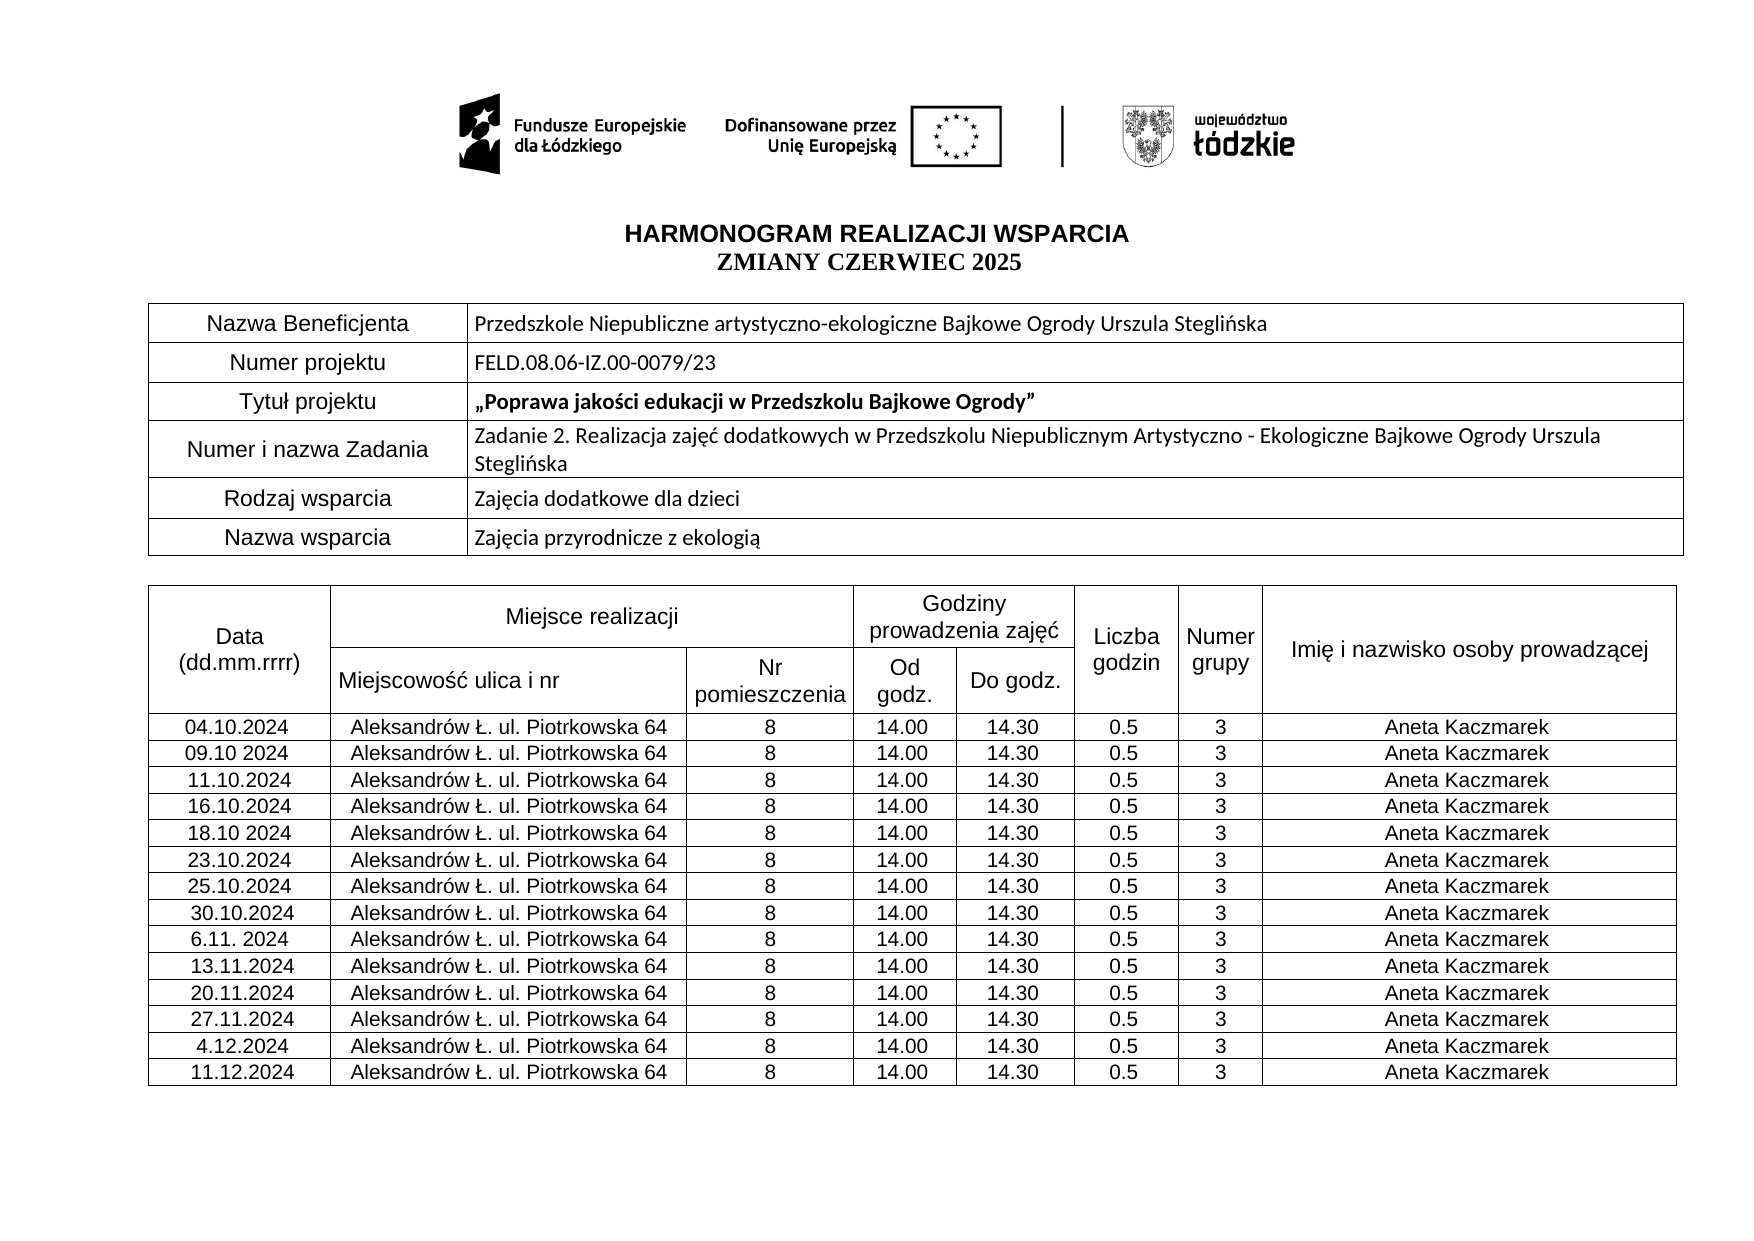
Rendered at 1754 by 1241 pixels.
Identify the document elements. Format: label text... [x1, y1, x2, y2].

table_cell 8 [687, 1059, 853, 1085]
table_cell 8 [687, 926, 853, 952]
table_cell Od godz. [854, 648, 956, 713]
table_cell Aleksandrów Ł. ul. Piotrkowska 64 [331, 1059, 686, 1085]
table_cell 0.5 [1075, 714, 1178, 739]
table_cell 14.00 [854, 714, 956, 739]
subtitle HARMONOGRAM REALIZACJI WSPARCIA [148, 219, 1606, 247]
table_cell 30.10.2024 [149, 900, 330, 925]
table_cell 0.5 [1075, 767, 1178, 793]
table_cell Aleksandrów Ł. ul. Piotrkowska 64 [331, 714, 686, 739]
table_header Godziny prowadzenia zajęć [854, 586, 1074, 647]
table_cell 25.10.2024 [149, 873, 330, 899]
table_cell 0.5 [1075, 953, 1178, 978]
table_cell 14.00 [854, 767, 956, 793]
table_cell Aleksandrów Ł. ul. Piotrkowska 64 [331, 741, 686, 766]
table_cell 11.10.2024 [149, 767, 330, 793]
table_cell FELD.08.06-IZ.00-0079/23 [468, 343, 1683, 382]
table_cell 14.30 [957, 1033, 1074, 1058]
table_cell 04.10.2024 [149, 714, 330, 739]
table_cell 3 [1179, 767, 1262, 793]
table_cell 14.00 [854, 980, 956, 1005]
table_cell Aneta Kaczmarek [1263, 900, 1676, 925]
table_cell Tytuł projektu [149, 383, 467, 420]
table_cell 8 [687, 980, 853, 1005]
table_cell 14.00 [854, 794, 956, 819]
table_cell 0.5 [1075, 900, 1178, 925]
table_cell 3 [1179, 980, 1262, 1005]
table_header Data (dd.mm.rrrr) [149, 586, 330, 713]
table_cell 3 [1179, 741, 1262, 766]
table_cell 3 [1179, 953, 1262, 978]
table_cell 8 [687, 847, 853, 872]
table_cell 6.11. 2024 [149, 926, 330, 952]
table_cell 0.5 [1075, 847, 1178, 872]
table_cell Aleksandrów Ł. ul. Piotrkowska 64 [331, 1006, 686, 1032]
table_header Przedszkole Niepubliczne artystyczno-ekologiczne Bajkowe Ogrody Urszula Steglińska [468, 304, 1683, 342]
table_cell 0.5 [1075, 1059, 1178, 1085]
table_cell 14.00 [854, 1006, 956, 1032]
table_cell 14.00 [854, 926, 956, 952]
table_cell 14.30 [957, 900, 1074, 925]
table_cell 14.00 [854, 1059, 956, 1085]
table_cell 3 [1179, 873, 1262, 899]
table_cell 14.30 [957, 794, 1074, 819]
table_cell Aneta Kaczmarek [1263, 953, 1676, 978]
table_cell 0.5 [1075, 1006, 1178, 1032]
table_cell „Poprawa jakości edukacji w Przedszkolu Bajkowe Ogrody” [468, 383, 1683, 420]
table_cell 3 [1179, 1059, 1262, 1085]
table_cell 14.30 [957, 953, 1074, 978]
table_cell Do godz. [957, 648, 1074, 713]
table_cell 8 [687, 820, 853, 846]
table_cell 14.30 [957, 873, 1074, 899]
table_cell Aleksandrów Ł. ul. Piotrkowska 64 [331, 926, 686, 952]
table_cell 14.30 [957, 741, 1074, 766]
table_cell 8 [687, 873, 853, 899]
table_cell Aneta Kaczmarek [1263, 767, 1676, 793]
table_cell Aneta Kaczmarek [1263, 1006, 1676, 1032]
table_cell Aleksandrów Ł. ul. Piotrkowska 64 [331, 980, 686, 1005]
table_cell Aleksandrów Ł. ul. Piotrkowska 64 [331, 794, 686, 819]
table_cell Aneta Kaczmarek [1263, 980, 1676, 1005]
table_cell 3 [1179, 1006, 1262, 1032]
table_cell Nr pomieszczenia [687, 648, 853, 713]
table_cell 0.5 [1075, 820, 1178, 846]
table_cell Aleksandrów Ł. ul. Piotrkowska 64 [331, 873, 686, 899]
table_cell 14.30 [957, 1006, 1074, 1032]
table_cell 0.5 [1075, 1033, 1178, 1058]
table_cell Aneta Kaczmarek [1263, 741, 1676, 766]
table_cell 14.30 [957, 820, 1074, 846]
table_cell 14.30 [957, 847, 1074, 872]
table_cell 3 [1179, 820, 1262, 846]
table_cell 14.00 [854, 953, 956, 978]
table_cell Zadanie 2. Realizacja zajęć dodatkowych w Przedszkolu Niepublicznym Artystyczno - Ekologiczne Bajkowe Ogrody Urszula Steglińska [468, 421, 1683, 477]
table_cell Rodzaj wsparcia [149, 478, 467, 517]
table_cell 0.5 [1075, 794, 1178, 819]
table_cell Aleksandrów Ł. ul. Piotrkowska 64 [331, 820, 686, 846]
table_cell 16.10.2024 [149, 794, 330, 819]
table_cell Aneta Kaczmarek [1263, 820, 1676, 846]
table_cell Aneta Kaczmarek [1263, 847, 1676, 872]
table_cell 3 [1179, 794, 1262, 819]
table_header Liczba godzin [1075, 586, 1178, 713]
table_cell 14.30 [957, 926, 1074, 952]
table_cell Aneta Kaczmarek [1263, 714, 1676, 739]
table_cell 14.00 [854, 873, 956, 899]
table_cell 27.11.2024 [149, 1006, 330, 1032]
table_cell 18.10 2024 [149, 820, 330, 846]
table_header Numer grupy [1179, 586, 1262, 713]
table_cell Aneta Kaczmarek [1263, 926, 1676, 952]
table_cell Zajęcia przyrodnicze z ekologią [468, 519, 1683, 555]
table_cell 09.10 2024 [149, 741, 330, 766]
table_cell 14.30 [957, 980, 1074, 1005]
table_cell 20.11.2024 [149, 980, 330, 1005]
table_cell 8 [687, 1006, 853, 1032]
table_cell 14.00 [854, 820, 956, 846]
table_header Imię i nazwisko osoby prowadzącej [1263, 586, 1676, 713]
table_cell Aneta Kaczmarek [1263, 1033, 1676, 1058]
table_header Nazwa Beneficjenta [149, 304, 467, 342]
table_cell Numer i nazwa Zadania [149, 421, 467, 477]
table_cell Aneta Kaczmarek [1263, 873, 1676, 899]
table_cell 3 [1179, 847, 1262, 872]
table_cell Aleksandrów Ł. ul. Piotrkowska 64 [331, 767, 686, 793]
table_cell 3 [1179, 714, 1262, 739]
table_cell Zajęcia dodatkowe dla dzieci [468, 478, 1683, 517]
table_cell Aleksandrów Ł. ul. Piotrkowska 64 [331, 953, 686, 978]
table_cell 8 [687, 900, 853, 925]
table_cell 8 [687, 714, 853, 739]
table_cell 14.00 [854, 1033, 956, 1058]
table_cell 11.12.2024 [149, 1059, 330, 1085]
table_cell 14.30 [957, 767, 1074, 793]
table_cell Aneta Kaczmarek [1263, 794, 1676, 819]
table_cell 0.5 [1075, 741, 1178, 766]
table_cell Numer projektu [149, 343, 467, 382]
table_cell 13.11.2024 [149, 953, 330, 978]
table_cell Aneta Kaczmarek [1263, 1059, 1676, 1085]
table_cell 8 [687, 741, 853, 766]
table_cell 0.5 [1075, 873, 1178, 899]
table_cell 14.00 [854, 741, 956, 766]
table_cell 8 [687, 953, 853, 978]
picture [439, 73, 1315, 194]
table_cell 14.30 [957, 1059, 1074, 1085]
table_cell 14.00 [854, 900, 956, 925]
table_header Miejsce realizacji [331, 586, 853, 647]
table_cell Miejscowość ulica i nr [331, 648, 686, 713]
table_cell 8 [687, 794, 853, 819]
table_cell 3 [1179, 926, 1262, 952]
table_cell 8 [687, 1033, 853, 1058]
table_cell 3 [1179, 1033, 1262, 1058]
table_cell 3 [1179, 900, 1262, 925]
table_cell Aleksandrów Ł. ul. Piotrkowska 64 [331, 900, 686, 925]
table_cell 23.10.2024 [149, 847, 330, 872]
table_cell 14.00 [854, 847, 956, 872]
table_cell 0.5 [1075, 980, 1178, 1005]
table_cell 8 [687, 767, 853, 793]
table_cell Aleksandrów Ł. ul. Piotrkowska 64 [331, 847, 686, 872]
table_cell Nazwa wsparcia [149, 519, 467, 555]
table_cell Aleksandrów Ł. ul. Piotrkowska 64 [331, 1033, 686, 1058]
table_cell 4.12.2024 [149, 1033, 330, 1058]
table_cell 14.30 [957, 714, 1074, 739]
table_cell 0.5 [1075, 926, 1178, 952]
text ZMIANY CZERWIEC 2025 [148, 247, 1606, 276]
